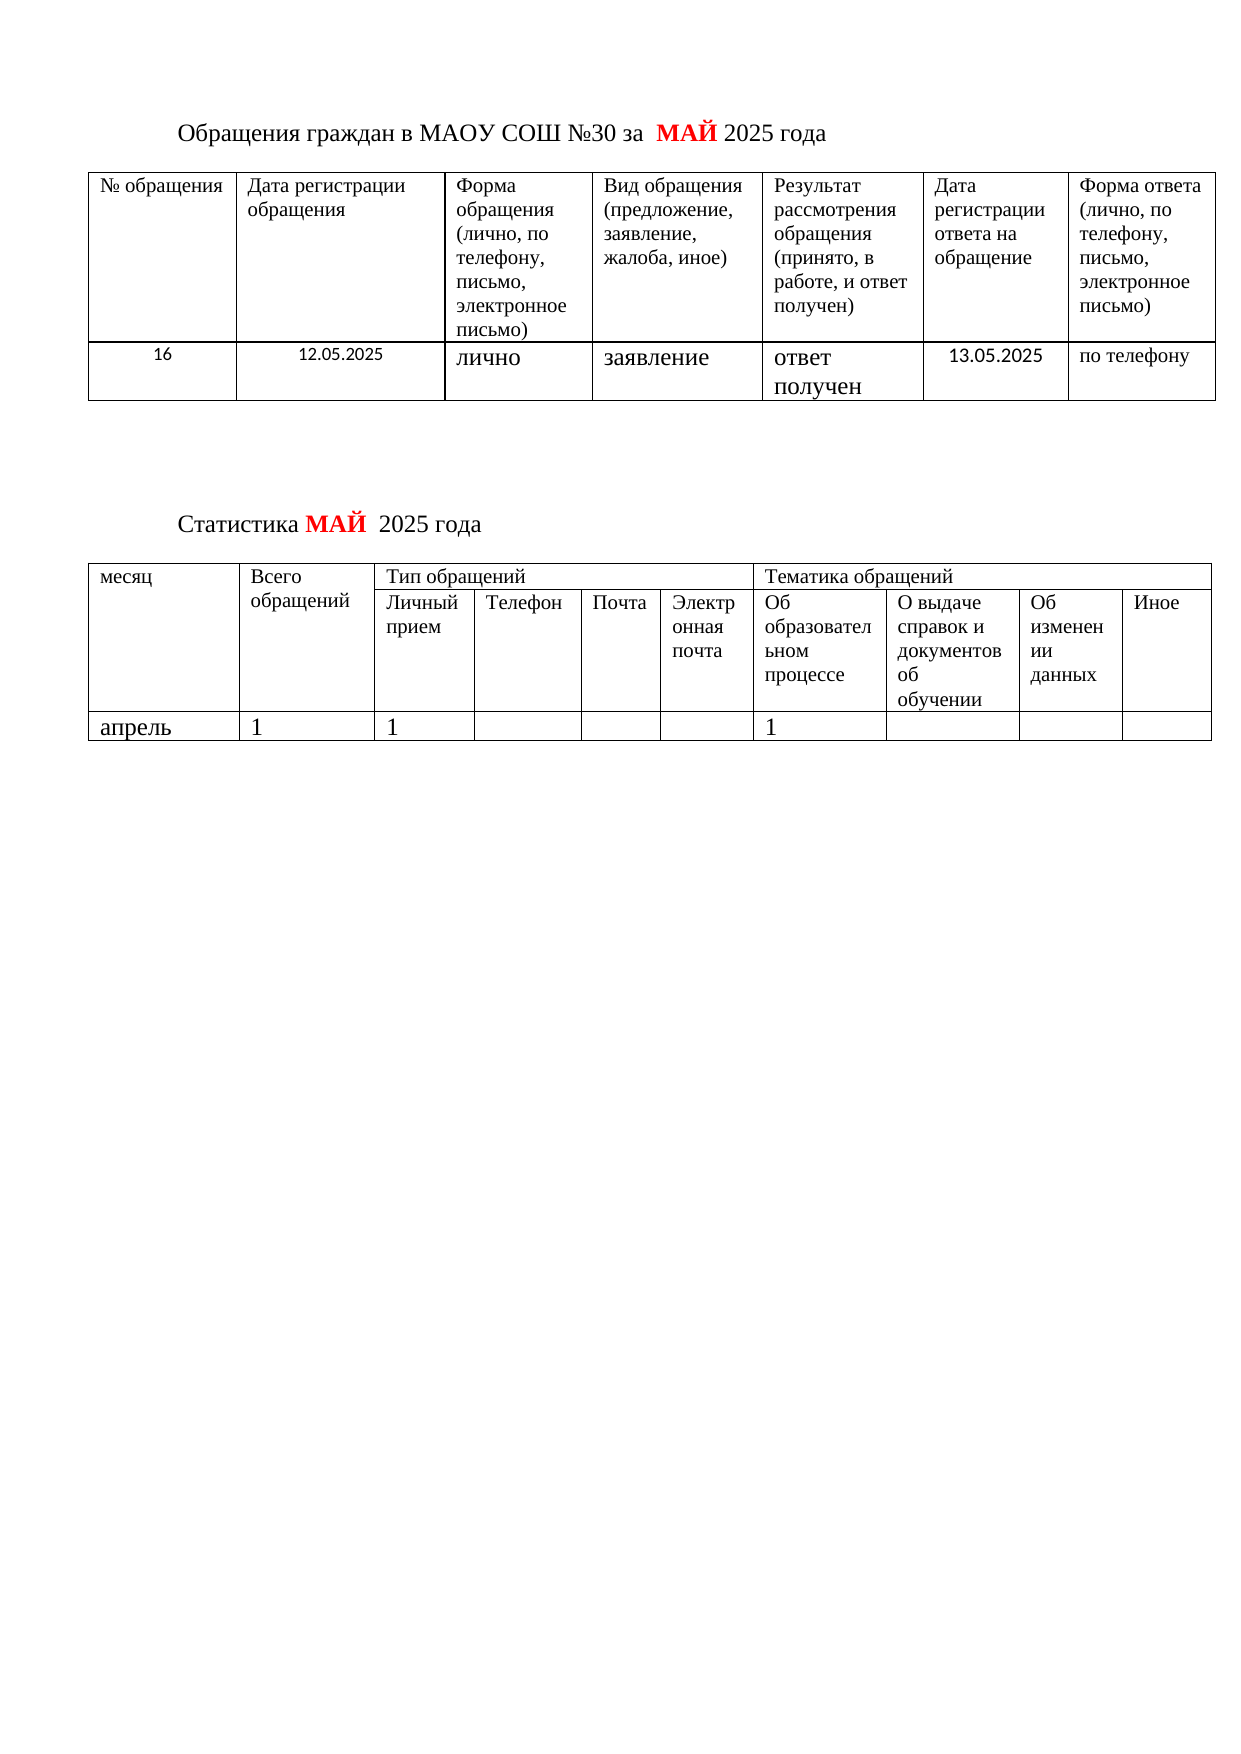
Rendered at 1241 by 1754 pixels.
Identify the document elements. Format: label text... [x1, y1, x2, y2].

table_cell Об изменении данных [1020, 590, 1122, 711]
table_cell 1 [240, 712, 374, 740]
table_cell лично [446, 343, 592, 400]
table_cell ответ получен [763, 343, 923, 400]
table_cell 16 [89, 343, 236, 400]
table_cell по телефону [1069, 343, 1215, 400]
table_header Тип обращений [375, 564, 753, 589]
table_cell 1 [375, 712, 474, 740]
table_cell заявление [593, 343, 762, 400]
table_cell [475, 712, 581, 740]
text Статистика МАЙ 2025 года [177, 509, 1152, 537]
table_cell [582, 712, 660, 740]
text Обращения граждан в МАОУ СОШ №30 за МАЙ 2025 года [177, 118, 1152, 147]
table_cell 13.05.2025 [924, 343, 1068, 400]
table_header Результат рассмотрения обращения (принято, в работе, и ответ получен) [763, 173, 923, 341]
table_header Дата регистрации обращения [237, 173, 444, 341]
table_header № обращения [89, 173, 236, 341]
table_cell Телефон [475, 590, 581, 711]
table_cell [1020, 712, 1122, 740]
table_header Тематика обращений [754, 564, 1211, 589]
table_cell Иное [1123, 590, 1211, 711]
table_header Всего обращений [240, 564, 374, 711]
table_cell Почта [582, 590, 660, 711]
table_cell апрель [89, 712, 239, 740]
table_header Вид обращения (предложение, заявление, жалоба, иное) [593, 173, 762, 341]
table_cell 12.05.2025 [237, 343, 444, 400]
table_header Форма ответа (лично, по телефону, письмо, электронное письмо) [1069, 173, 1215, 341]
table_header месяц [89, 564, 239, 711]
table_header Дата регистрации ответа на обращение [924, 173, 1068, 341]
table_cell [661, 712, 753, 740]
table_cell Личный прием [375, 590, 474, 711]
table_header Форма обращения (лично, по телефону, письмо, электронное письмо) [446, 173, 592, 341]
table_cell Электронная почта [661, 590, 753, 711]
table_cell 1 [754, 712, 886, 740]
table_cell [1123, 712, 1211, 740]
table_cell [887, 712, 1019, 740]
table_cell О выдаче справок и документов об обучении [887, 590, 1019, 711]
table_cell Об образовательном процессе [754, 590, 886, 711]
